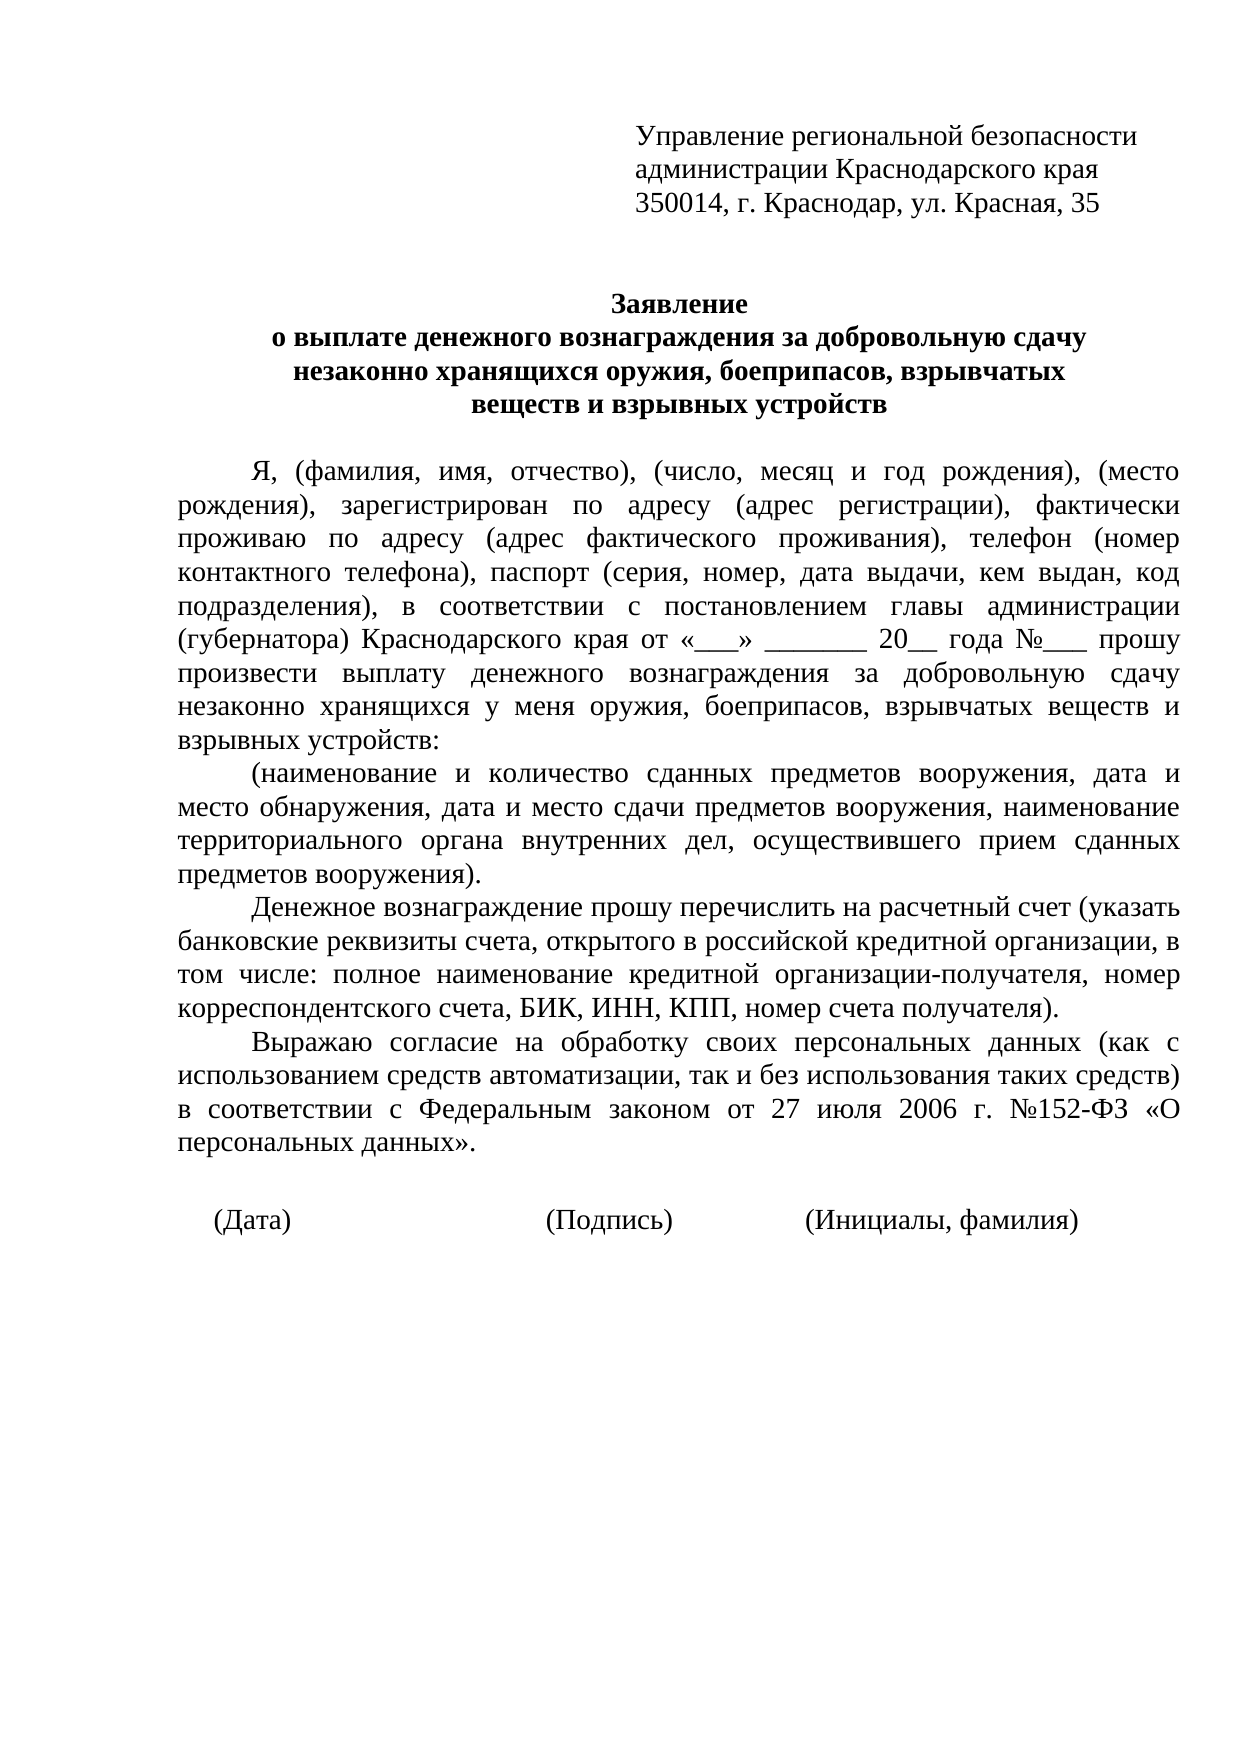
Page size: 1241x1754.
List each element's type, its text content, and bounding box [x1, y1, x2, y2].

text незаконно хранящихся оружия, боеприпасов, взрывчатых [177, 353, 1181, 386]
text Я, (фамилия, имя, отчество), (число, месяц и год рождения), (место рождения), зарегистрирован по адресу (адрес регистрации), фактически проживаю по адресу (адрес фактического проживания), телефон (номер контактного телефона), паспорт (серия, номер, дата выдачи, кем выдан, код подразделения), в соответствии с постановлением главы администрации (губернатора) Краснодарского края от «___» _______ 20__ года №___ прошу произвести выплату денежного вознаграждения за добровольную сдачу незаконно хранящихся у меня оружия, боеприпасов, взрывчатых веществ и взрывных устройств: [177, 453, 1181, 755]
text администрации Краснодарского края [635, 152, 1181, 185]
table_header (Инициалы, фамилия) [762, 1191, 1134, 1246]
text (наименование и количество сданных предметов вооружения, дата и место обнаружения, дата и место сдачи предметов вооружения, наименование территориального органа внутренних дел, осуществившего прием сданных предметов вооружения). [177, 755, 1181, 889]
table_header (Дата) [207, 1191, 437, 1246]
text Выражаю согласие на обработку своих персональных данных (как с использованием средств автоматизации, так и без использования таких средств) в соответствии с Федеральным законом от 27 июля 2006 г. №152-ФЗ «О персональных данных». [177, 1024, 1181, 1158]
text веществ и взрывных устройств [177, 386, 1181, 420]
text Заявление [177, 286, 1181, 319]
text Денежное вознаграждение прошу перечислить на расчетный счет (указать банковские реквизиты счета, открытого в российской кредитной организации, в том числе: полное наименование кредитной организации-получателя, номер корреспондентского счета, БИК, ИНН, КПП, номер счета получателя). [177, 889, 1181, 1024]
text 350014, г. Краснодар, ул. Красная, 35 [635, 185, 1181, 219]
table_header (Подпись) [437, 1191, 762, 1246]
text о выплате денежного вознаграждения за добровольную сдачу [177, 319, 1181, 353]
text Управление региональной безопасности [635, 118, 1181, 152]
